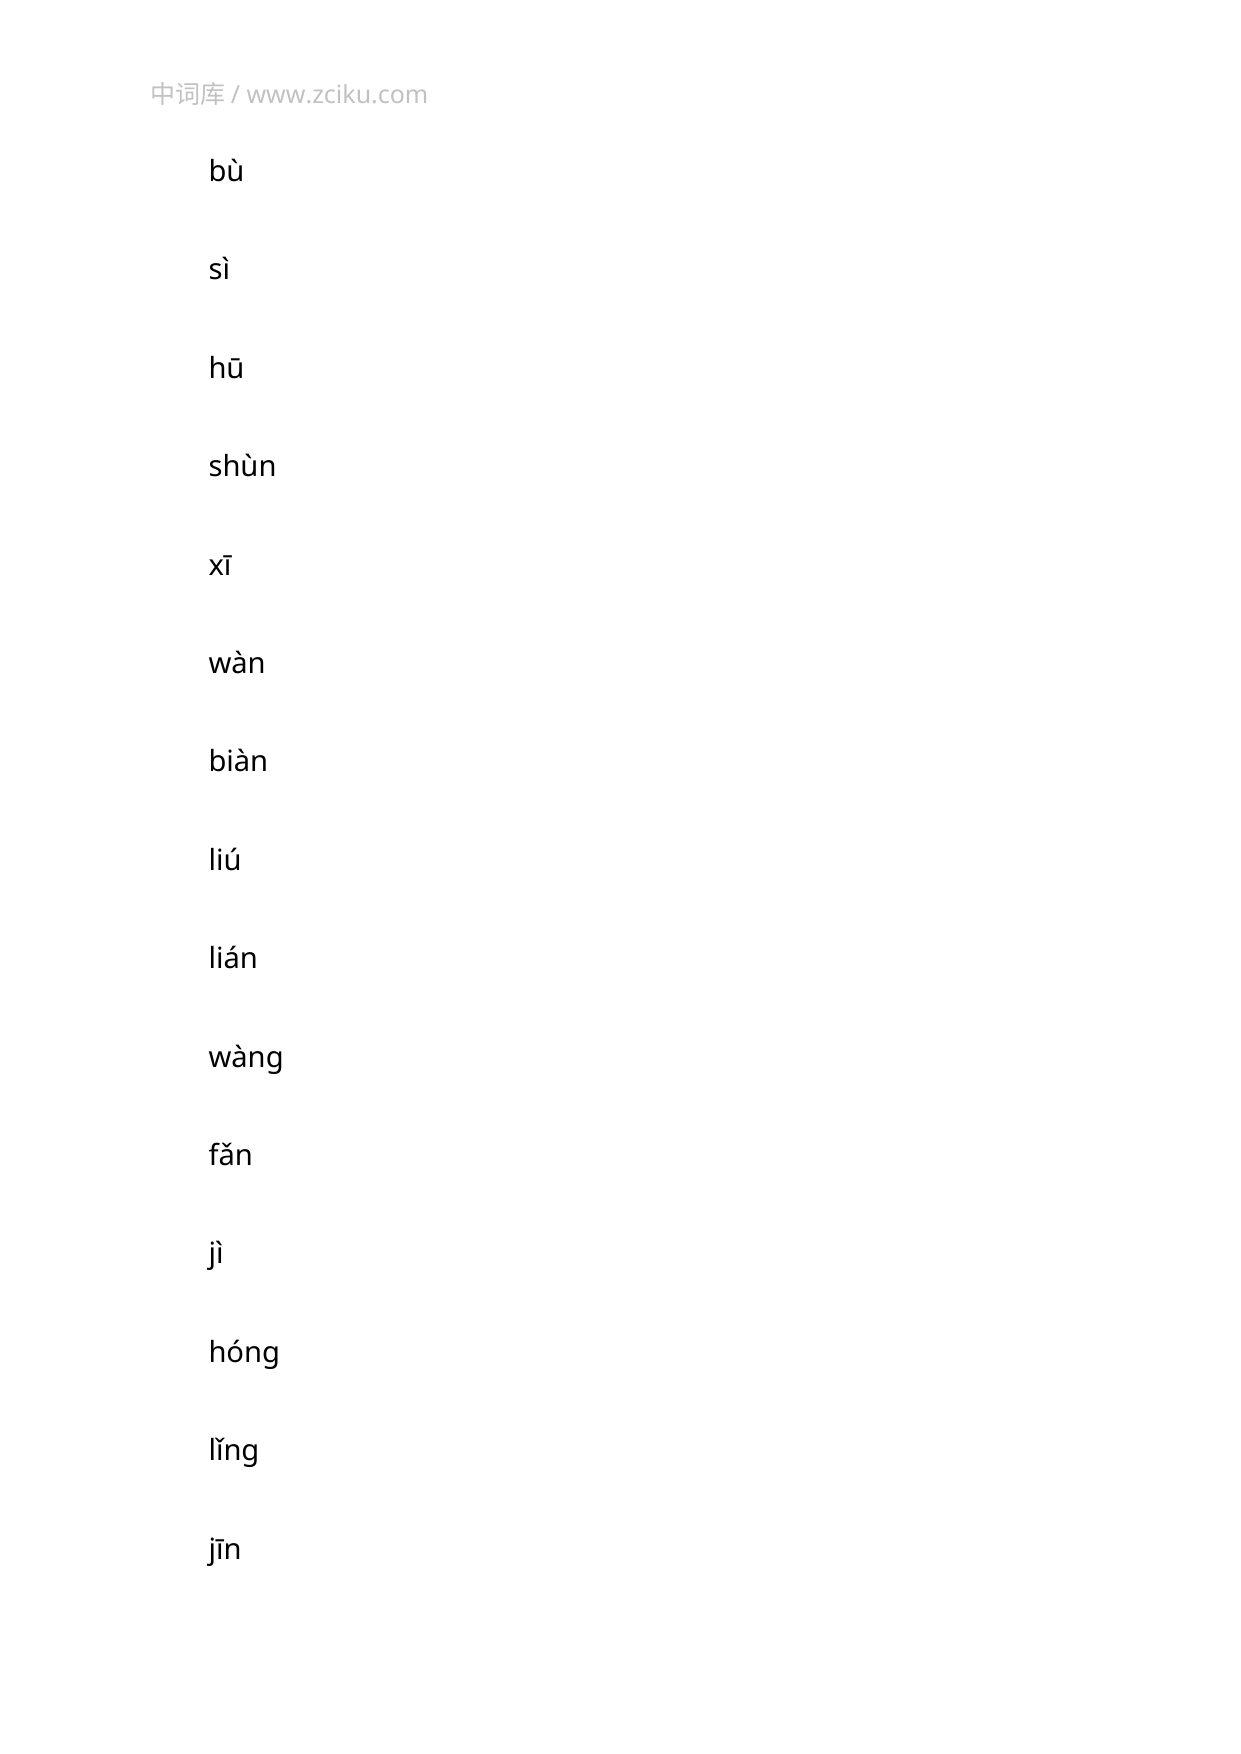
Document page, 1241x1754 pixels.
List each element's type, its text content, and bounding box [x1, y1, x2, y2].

text xī [150, 544, 1090, 583]
text jīn [150, 1528, 1090, 1568]
text hū [150, 347, 1090, 387]
text bù [150, 150, 1090, 190]
text lián [150, 937, 1090, 977]
text wàn [150, 642, 1090, 682]
text shùn [150, 445, 1090, 485]
text hóng [150, 1331, 1090, 1371]
text wàng [150, 1036, 1090, 1076]
text sì [150, 248, 1090, 288]
text lǐng [150, 1430, 1090, 1469]
text jì [150, 1233, 1090, 1272]
text liú [150, 839, 1090, 879]
text biàn [150, 741, 1090, 780]
text fǎn [150, 1134, 1090, 1174]
